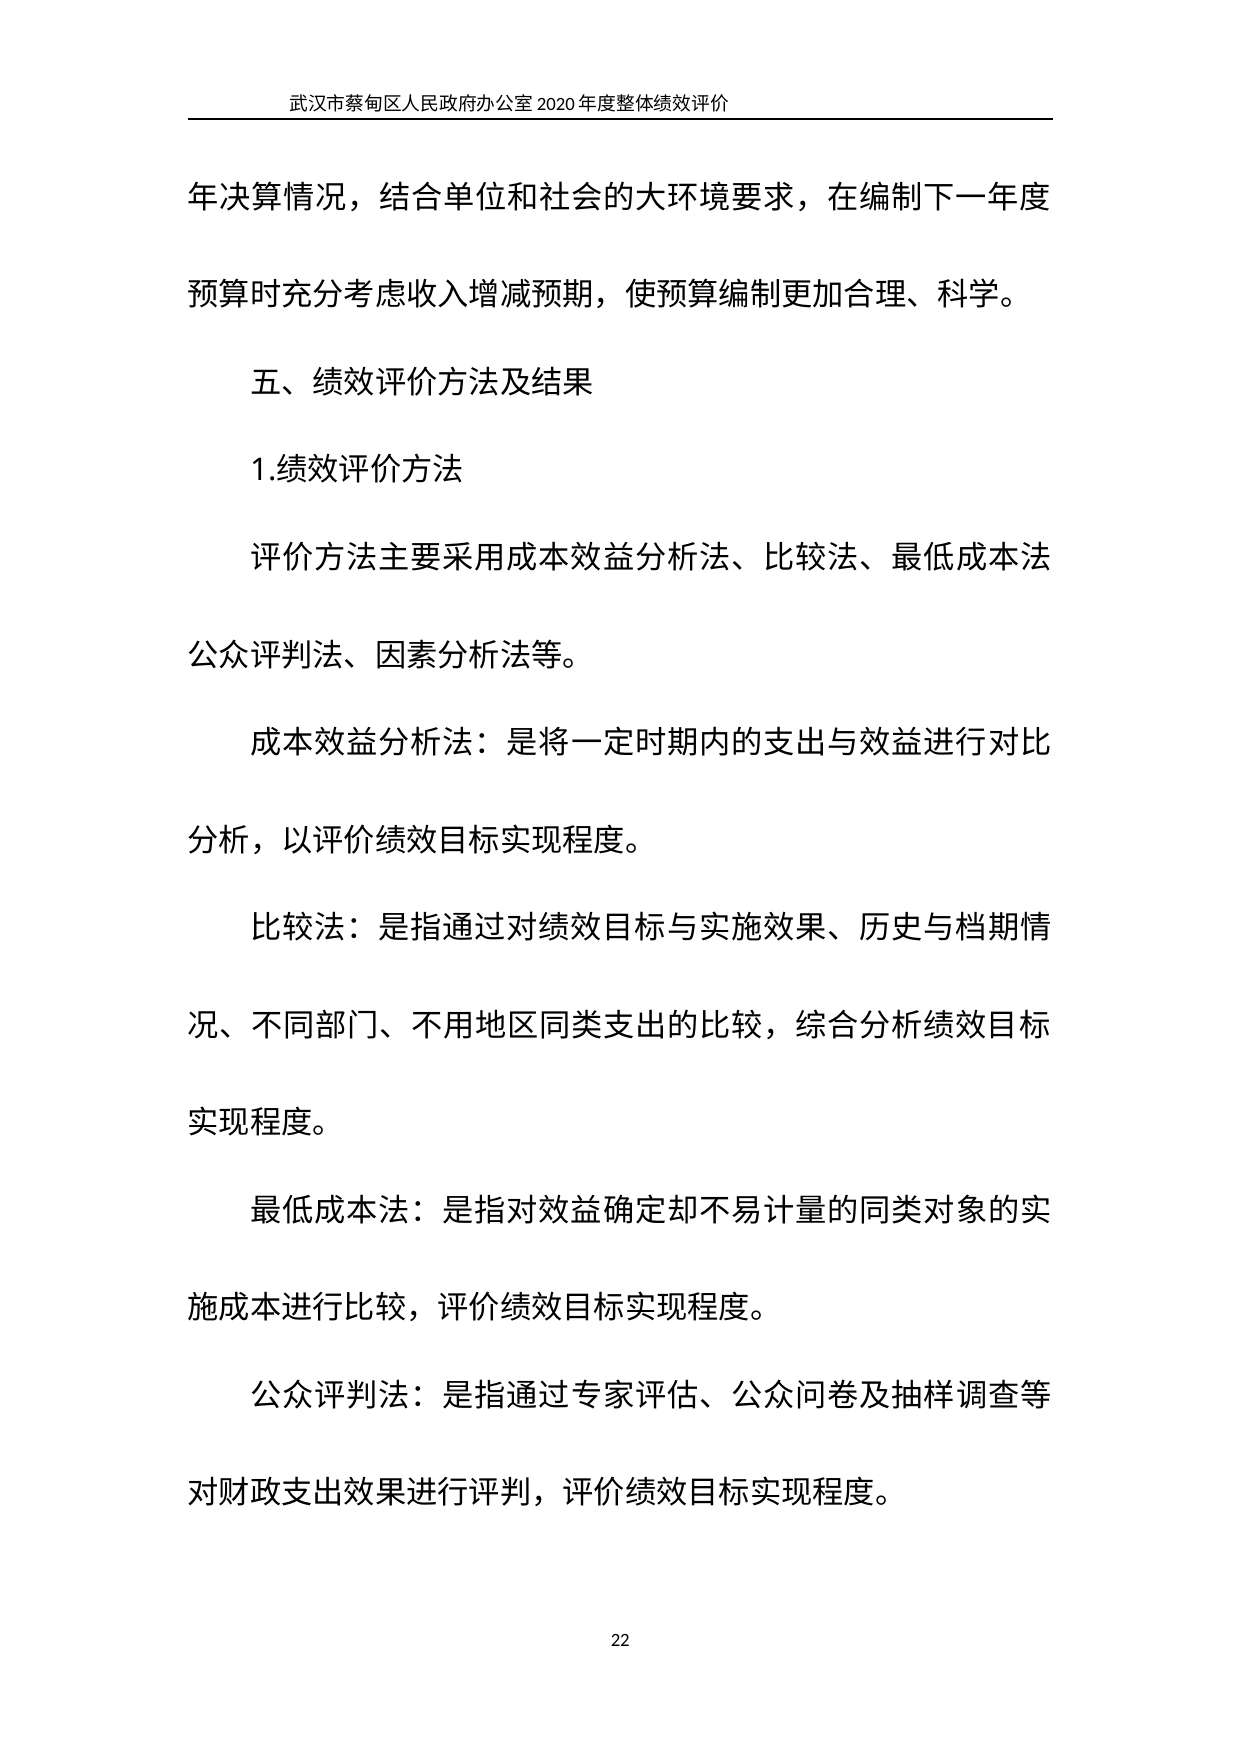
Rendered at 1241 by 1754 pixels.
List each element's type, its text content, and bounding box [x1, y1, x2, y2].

text 成本效益分析法：是将一定时期内的支出与效益进行对比分析，以评价绩效目标实现程度。 [187, 707, 1053, 870]
text 最低成本法：是指对效益确定却不易计量的同类对象的实施成本进行比较，评价绩效目标实现程度。 [187, 1175, 1053, 1338]
text 评价方法主要采用成本效益分析法、比较法、最低成本法、公众评判法、因素分析法等。 [187, 522, 1053, 685]
text 公众评判法：是指通过专家评估、公众问卷及抽样调查等对财政支出效果进行评判，评价绩效目标实现程度。 [187, 1360, 1053, 1523]
text 比较法：是指通过对绩效目标与实施效果、历史与档期情况、不同部门、不用地区同类支出的比较，综合分析绩效目标实现程度。 [187, 893, 1053, 1153]
text 1.绩效评价方法 [187, 435, 1053, 500]
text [187, 162, 1053, 324]
text 五、绩效评价方法及结果 [187, 347, 1053, 412]
